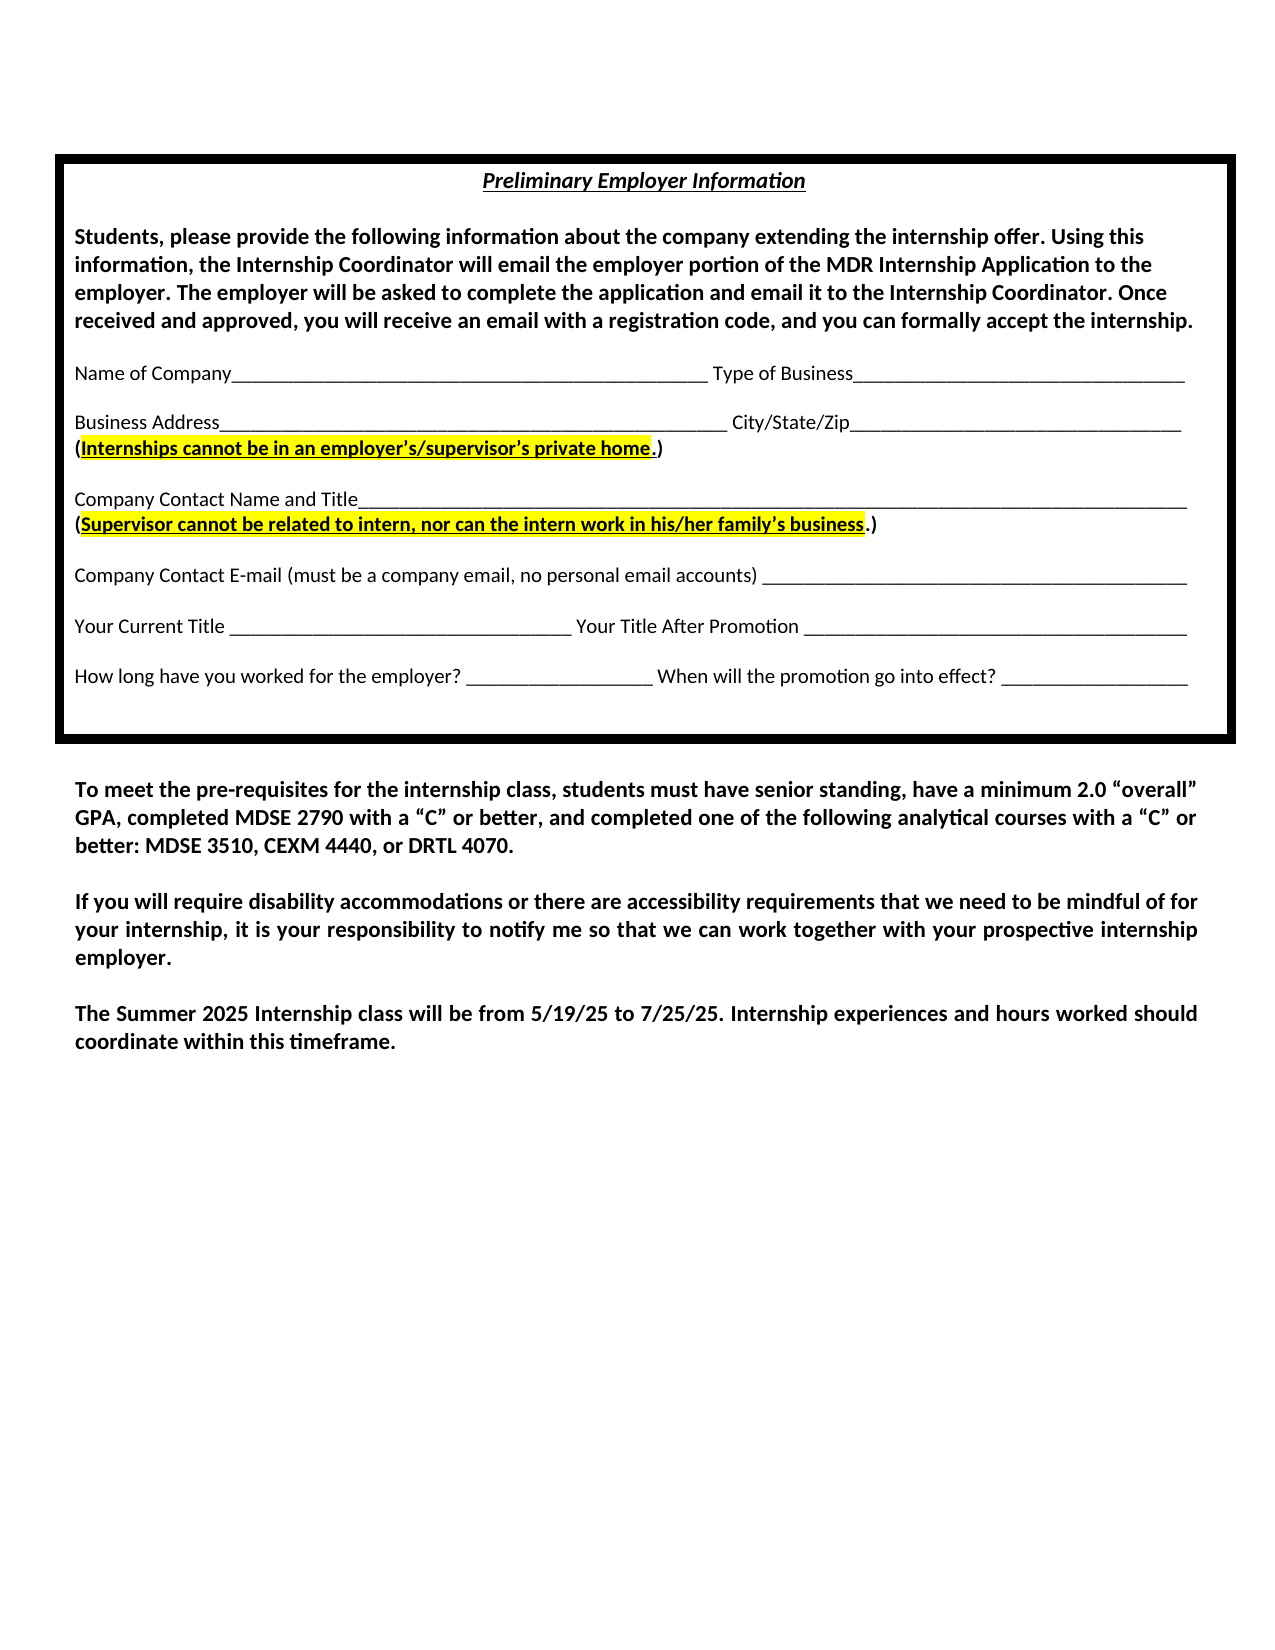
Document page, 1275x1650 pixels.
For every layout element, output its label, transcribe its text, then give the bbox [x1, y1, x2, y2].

text The Summer 2025 Internship class will be from 5/19/25 to 7/25/25. Internship experiences and hours worked should coordinate within this timeframe. [75, 999, 1200, 1055]
text To meet the pre-requisites for the internship class, students must have senior standing, have a minimum 2.0 “overall” GPA, completed MDSE 2790 with a “C” or better, and completed one of the following analytical courses with a “C” or better: MDSE 3510, CEXM 4440, or DRTL 4070. [75, 775, 1200, 859]
text If you will require disability accommodations or there are accessibility requirements that we need to be mindful of for your internship, it is your responsibility to notify me so that we can work together with your prospective internship employer. [75, 887, 1200, 971]
